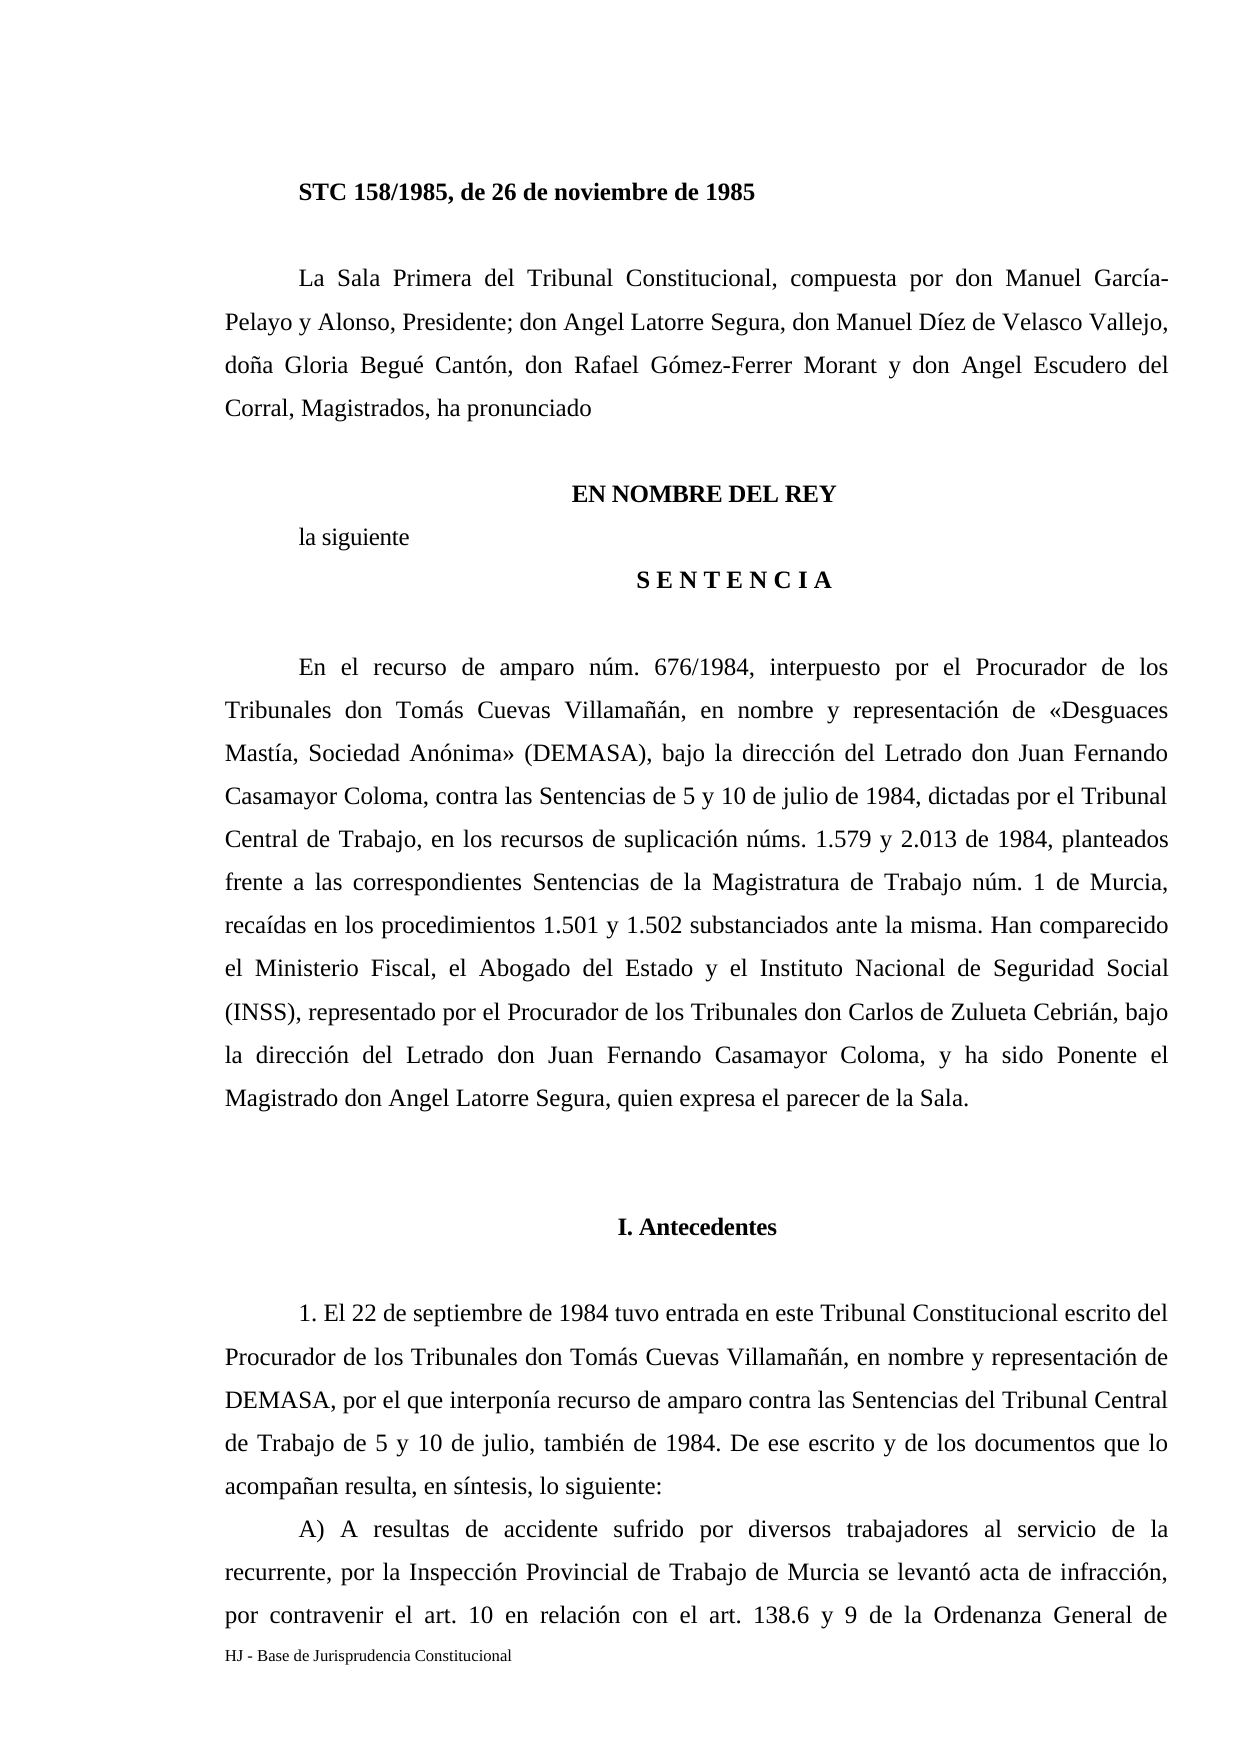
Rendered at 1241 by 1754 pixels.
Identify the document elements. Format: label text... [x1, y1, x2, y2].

text EN NOMBRE DEL REY [224, 479, 1110, 508]
text 1. El 22 de septiembre de 1984 tuvo entrada en este Tribunal Constitucional escrito del Procurador de los Tribunales don Tomás Cuevas Villamañán, en nombre y representación de DEMASA, por el que interponía recurso de amparo contra las Sentencias del Tribunal Central de Trabajo de 5 y 10 de julio, también de 1984. De ese escrito y de los documentos que lo acompañan resulta, en síntesis, lo siguiente: [224, 1298, 1169, 1500]
text la siguiente [224, 522, 1110, 551]
text En el recurso de amparo núm. 676/1984, interpuesto por el Procurador de los Tribunales don Tomás Cuevas Villamañán, en nombre y representación de «Desguaces Mastía, Sociedad Anónima» (DEMASA), bajo la dirección del Letrado don Juan Fernando Casamayor Coloma, contra las Sentencias de 5 y 10 de julio de 1984, dictadas por el Tribunal Central de Trabajo, en los recursos de suplicación núms. 1.579 y 2.013 de 1984, planteados frente a las correspondientes Sentencias de la Magistratura de Trabajo núm. 1 de Murcia, recaídas en los procedimientos 1.501 y 1.502 substanciados ante la misma. Han comparecido el Ministerio Fiscal, el Abogado del Estado y el Instituto Nacional de Seguridad Social (INSS), representado por el Procurador de los Tribunales don Carlos de Zulueta Cebrián, bajo la dirección del Letrado don Juan Fernando Casamayor Coloma, y ha sido Ponente el Magistrado don Angel Latorre Segura, quien expresa el parecer de la Sala. [224, 652, 1169, 1112]
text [224, 1514, 1169, 1629]
text I. Antecedentes [224, 1212, 1169, 1241]
text S E N T E N C I A [224, 565, 1169, 594]
text STC 158/1985, de 26 de noviembre de 1985 [224, 177, 1169, 206]
text La Sala Primera del Tribunal Constitucional, compuesta por don Manuel García-Pelayo y Alonso, Presidente; don Angel Latorre Segura, don Manuel Díez de Velasco Vallejo, doña Gloria Begué Cantón, don Rafael Gómez-Ferrer Morant y don Angel Escudero del Corral, Magistrados, ha pronunciado [224, 263, 1169, 422]
